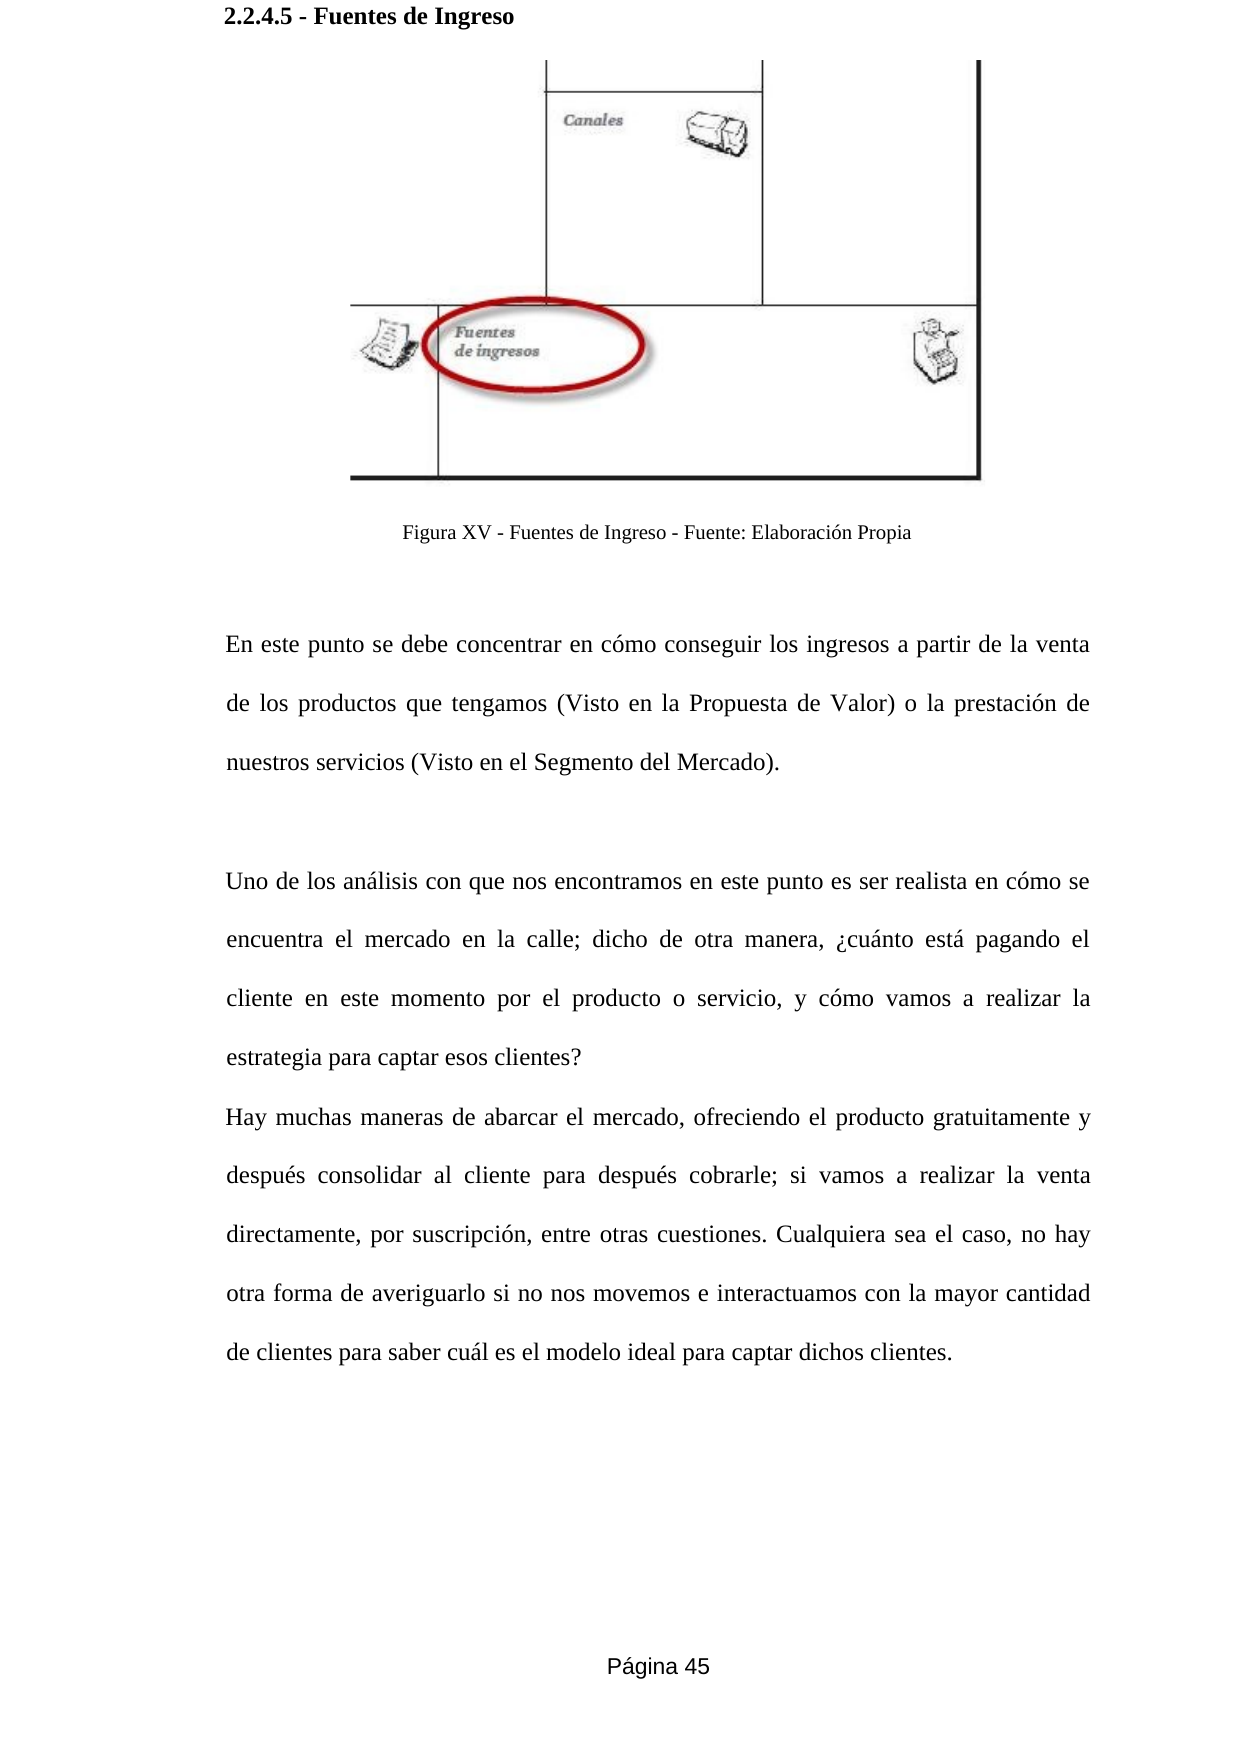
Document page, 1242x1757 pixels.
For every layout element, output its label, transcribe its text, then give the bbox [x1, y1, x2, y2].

picture [350, 60, 986, 490]
text Uno de los análisis con que nos encontramos en este punto es ser realista en cómo se encuentra el mercado en la calle; dicho de otra manera, ¿cuánto está pagando el cliente en este momento por el producto o servicio, y cómo vamos a realizar la estrategia para captar esos clientes? [225, 866, 1092, 1071]
text Hay muchas maneras de abarcar el mercado, ofreciendo el producto gratuitamente y después consolidar al cliente para después cobrarle; si vamos a realizar la venta directamente, por suscripción, entre otras cuestiones. Cualquiera sea el caso, no hay otra forma de averiguarlo si no nos movemos e interactuamos con la mayor cantidad de clientes para saber cuál es el modelo ideal para captar dichos clientes. [225, 1102, 1092, 1366]
text Figura XV - Fuentes de Ingreso - Fuente: Elaboración Propia [225, 520, 1088, 544]
subtitle 2.2.4.5 - Fuentes de Ingreso [224, 1, 1179, 30]
text En este punto se debe concentrar en cómo conseguir los ingresos a partir de la venta de los productos que tengamos (Visto en la Propuesta de Valor) o la prestación de nuestros servicios (Visto en el Segmento del Mercado). [225, 629, 1092, 776]
